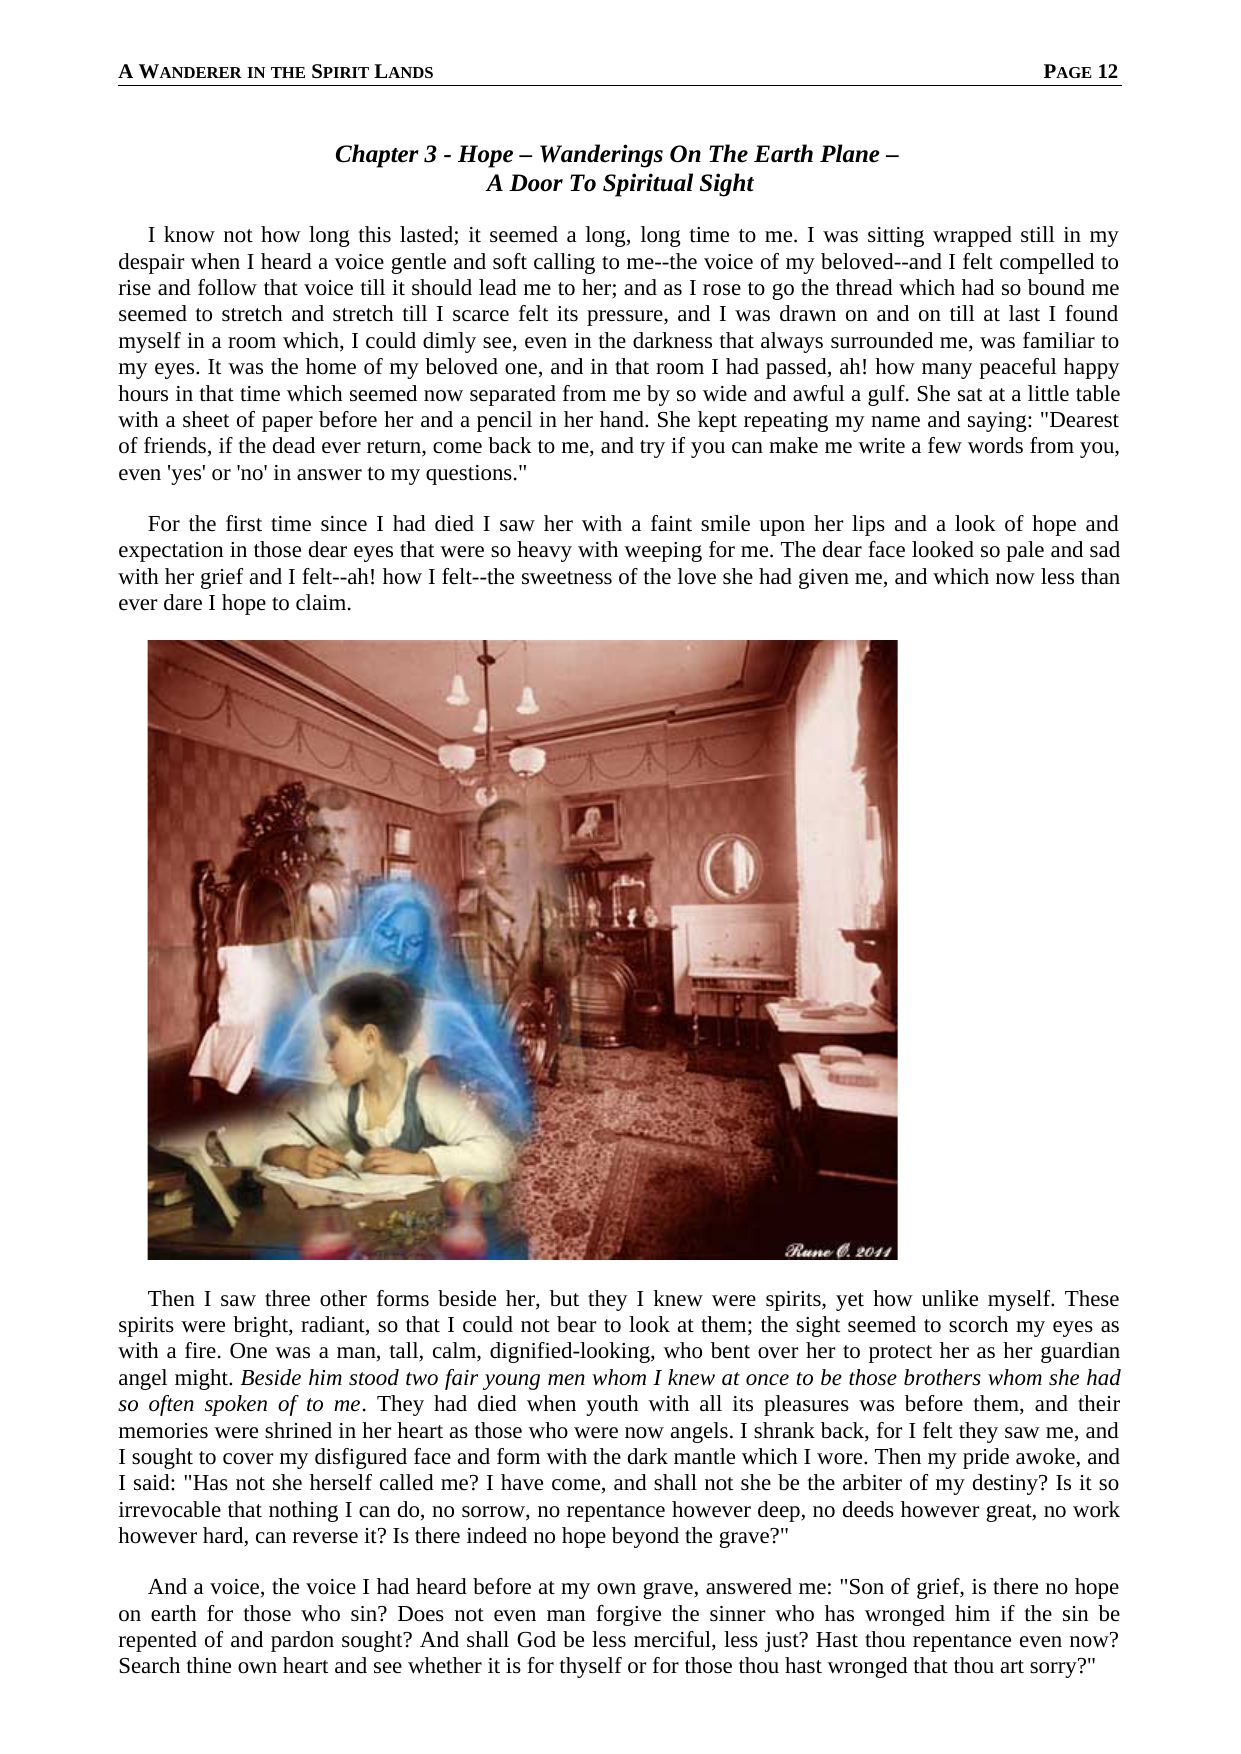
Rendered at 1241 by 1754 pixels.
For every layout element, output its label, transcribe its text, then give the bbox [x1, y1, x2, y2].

picture [147, 640, 898, 1260]
subtitle Chapter 3 - Hope – Wanderings On The Earth Plane – A Door To Spiritual Sight [236, 139, 1004, 196]
text I know not how long this lasted; it seemed a long, long time to me. I was sitting wrapped still in my despair when I heard a voice gentle and soft calling to me--the voice of my beloved--and I felt compelled to rise and follow that voice till it should lead me to her; and as I rose to go the thread which had so bound me seemed to stretch and stretch till I scarce felt its pressure, and I was drawn on and on till at last I found myself in a room which, I could dimly see, even in the darkness that always surrounded me, was familiar to my eyes. It was the home of my beloved one, and in that room I had passed, ah! how many peaceful happy hours in that time which seemed now separated from me by so wide and awful a gulf. She sat at a little table with a sheet of paper before her and a pencil in her hand. She kept repeating my name and saying: "Dearest of friends, if the dead ever return, come back to me, and try if you can make me write a few words from you, even 'yes' or 'no' in answer to my questions." [118, 221, 1122, 485]
text For the first time since I had died I saw her with a faint smile upon her lips and a look of hope and expectation in those dear eyes that were so heavy with weeping for me. The dear face looked so pale and sad with her grief and I felt--ah! how I felt--the sweetness of the love she had given me, and which now less than ever dare I hope to claim. [118, 510, 1122, 615]
text Then I saw three other forms beside her, but they I knew were spirits, yet how unlike myself. These spirits were bright, radiant, so that I could not bear to look at them; the sight seemed to scorch my eyes as with a fire. One was a man, tall, calm, dignified-looking, who bent over her to protect her as her guardian angel might. Beside him stood two fair young men whom I knew at once to be those brothers whom she had so often spoken of to me. They had died when youth with all its pleasures was before them, and their memories were shrined in her heart as those who were now angels. I shrank back, for I felt they saw me, and I sought to cover my disfigured face and form with the dark mantle which I wore. Then my pride awoke, and I said: "Has not she herself called me? I have come, and shall not she be the arbiter of my destiny? Is it so irrevocable that nothing I can do, no sorrow, no repentance however deep, no deeds however great, no work however hard, can reverse it? Is there indeed no hope beyond the grave?" [118, 1285, 1122, 1548]
text And a voice, the voice I had heard before at my own grave, answered me: "Son of grief, is there no hope on earth for those who sin? Does not even man forgive the sinner who has wronged him if the sin be repented of and pardon sought? And shall God be less merciful, less just? Hast thou repentance even now? Search thine own heart and see whether it is for thyself or for those thou hast wronged that thou art sorry?" [118, 1573, 1122, 1679]
